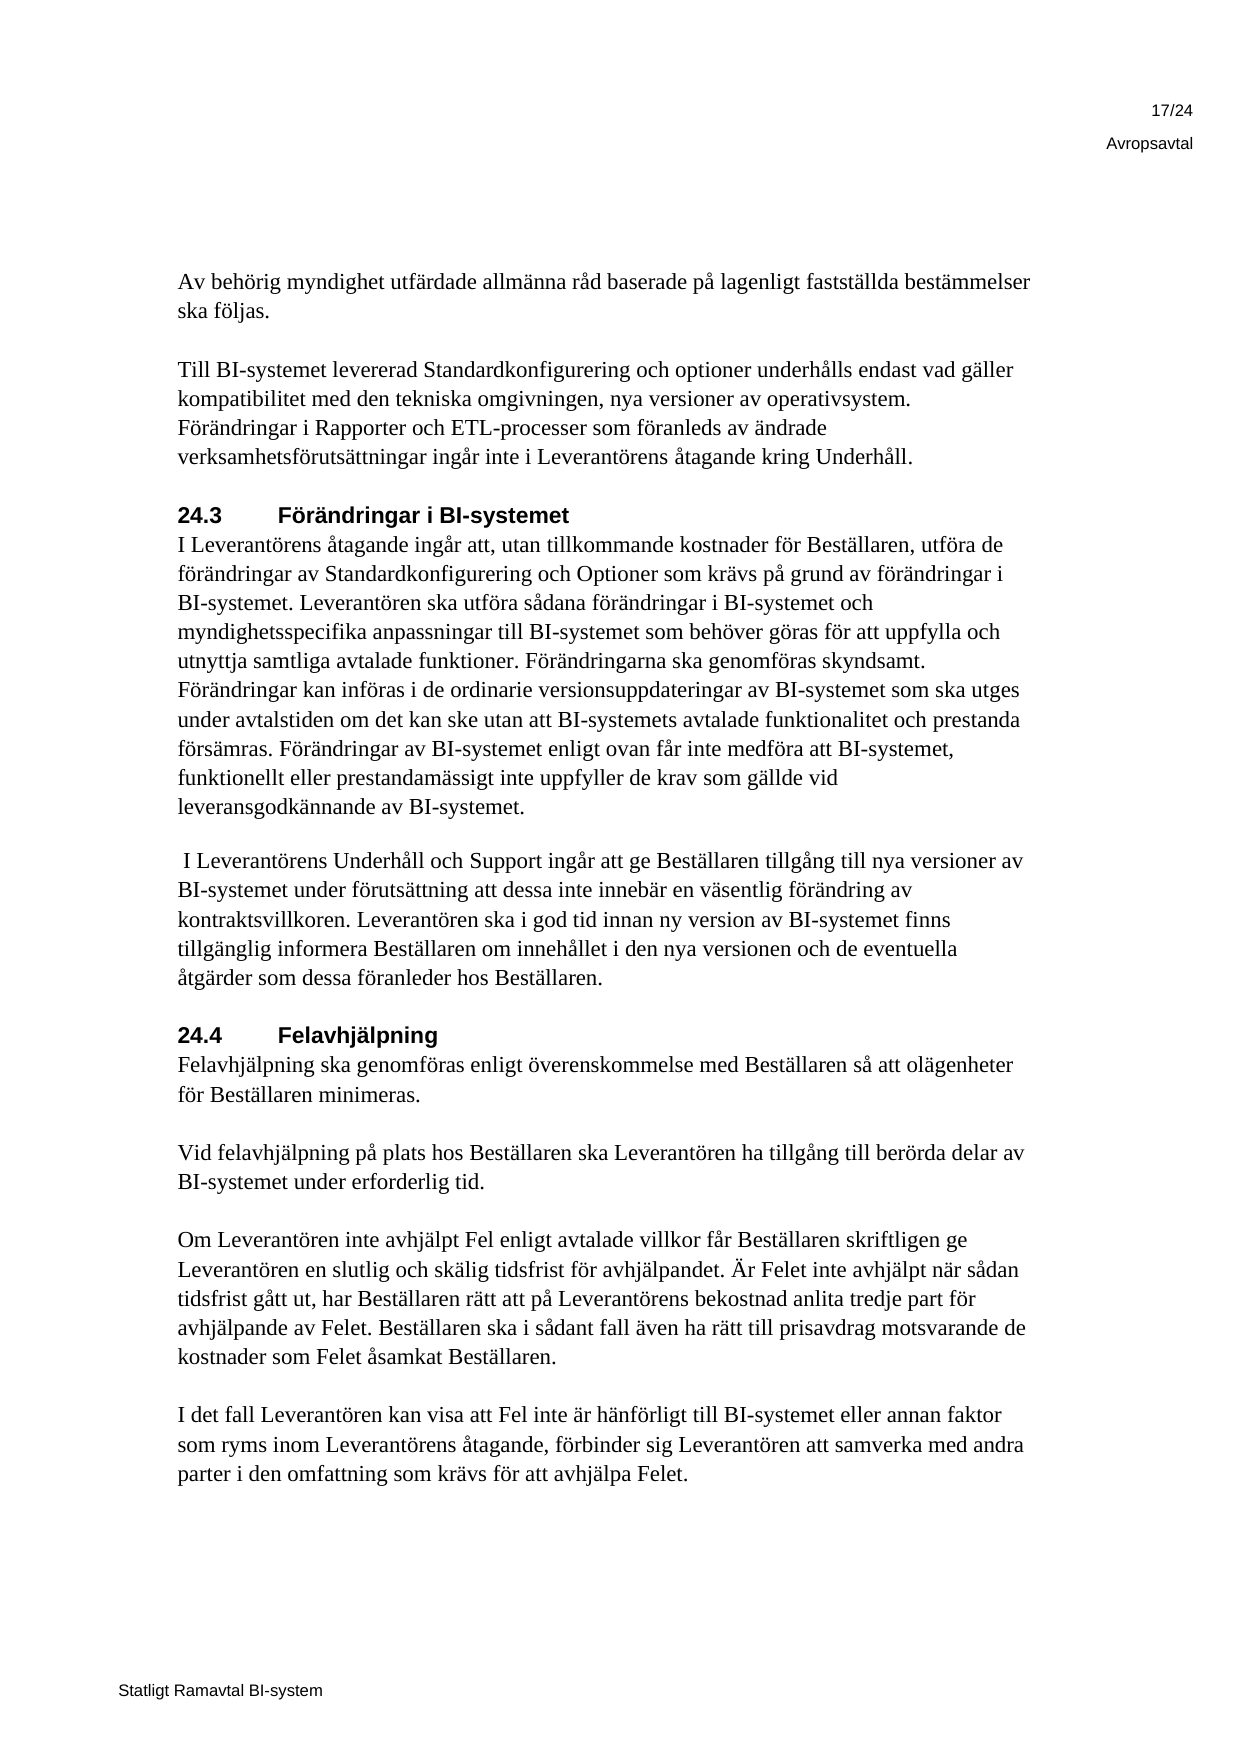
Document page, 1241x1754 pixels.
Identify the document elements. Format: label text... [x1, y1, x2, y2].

text I det fall Leverantören kan visa att Fel inte är hänförligt till BI-systemet eller annan faktor som ryms inom Leverantörens åtagande, förbinder sig Leverantören att samverka med andra parter i den omfattning som krävs för att avhjälpa Felet. [177, 1399, 1034, 1486]
text Om Leverantören inte avhjälpt Fel enligt avtalade villkor får Beställaren skriftligen ge Leverantören en slutlig och skälig tidsfrist för avhjälpandet. Är Felet inte avhjälpt när sådan tidsfrist gått ut, har Beställaren rätt att på Leverantörens bekostnad anlita tredje part för avhjälpande av Felet. Beställaren ska i sådant fall även ha rätt till prisavdrag motsvarande de kostnader som Felet åsamkat Beställaren. [177, 1224, 1034, 1369]
text Av behörig myndighet utfärdade allmänna råd baserade på lagenligt fastställda bestämmelser ska följas. [177, 265, 1034, 324]
text Felavhjälpning ska genomföras enligt överenskommelse med Beställaren så att olägenheter för Beställaren minimeras. [177, 1049, 1034, 1107]
text I Leverantörens åtagande ingår att, utan tillkommande kostnader för Beställaren, utföra de förändringar av Standardkonfigurering och Optioner som krävs på grund av förändringar i BI-systemet. Leverantören ska utföra sådana förändringar i BI-systemet och myndighetsspecifika anpassningar till BI-systemet som behöver göras för att uppfylla och utnyttja samtliga avtalade funktioner. Förändringarna ska genomföras skyndsamt. Förändringar kan införas i de ordinarie versionsuppdateringar av BI-systemet som ska utges under avtalstiden om det kan ske utan att BI-systemets avtalade funktionalitet och prestanda försämras. Förändringar av BI-systemet enligt ovan får inte medföra att BI-systemet, funktionellt eller prestandamässigt inte uppfyller de krav som gällde vid leveransgodkännande av BI-systemet. [177, 528, 1034, 819]
text Vid felavhjälpning på plats hos Beställaren ska Leverantören ha tillgång till berörda delar av BI-systemet under erforderlig tid. [177, 1136, 1034, 1194]
text Förändringar i BI-systemet [177, 499, 1034, 528]
text I Leverantörens Underhåll och Support ingår att ge Beställaren tillgång till nya versioner av BI-systemet under förutsättning att dessa inte innebär en väsentlig förändring av kontraktsvillkoren. Leverantören ska i god tid innan ny version av BI-systemet finns tillgänglig informera Beställaren om innehållet i den nya versionen och de eventuella åtgärder som dessa föranleder hos Beställaren. [177, 844, 1034, 990]
text Felavhjälpning [177, 1019, 1034, 1049]
text Till BI-systemet levererad Standardkonfigurering och optioner underhålls endast vad gäller kompatibilitet med den tekniska omgivningen, nya versioner av operativsystem. Förändringar i Rapporter och ETL-processer som föranleds av ändrade verksamhetsförutsättningar ingår inte i Leverantörens åtagande kring Underhåll. [177, 353, 1034, 469]
